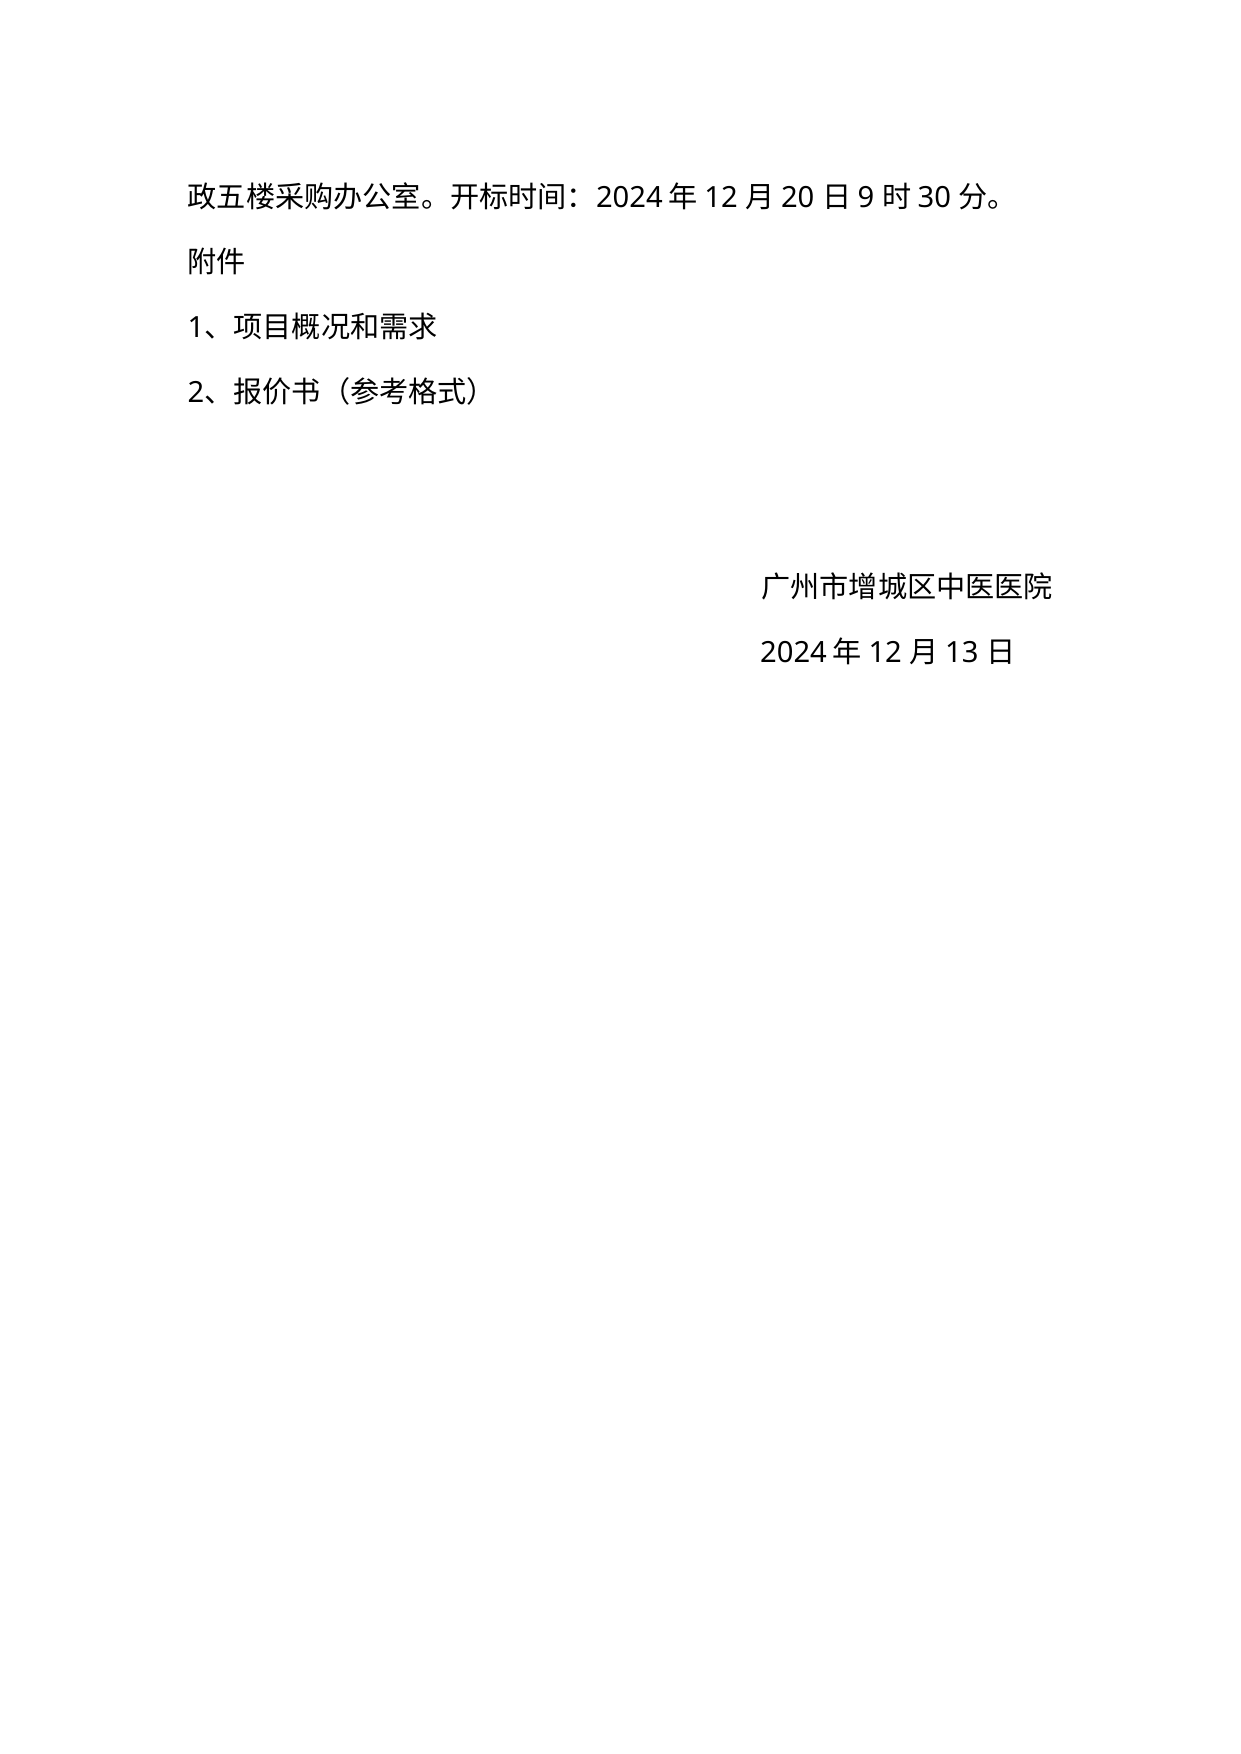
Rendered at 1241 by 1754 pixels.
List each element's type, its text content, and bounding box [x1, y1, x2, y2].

list 项目概况和需求 [187, 292, 1053, 357]
text 广州市增城区中医医院 [187, 552, 1053, 617]
list 报价书（参考格式） [187, 357, 1053, 422]
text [187, 162, 1053, 227]
text 附件 [187, 227, 1053, 292]
text 2024年 12 月 13 日 [187, 617, 1053, 682]
